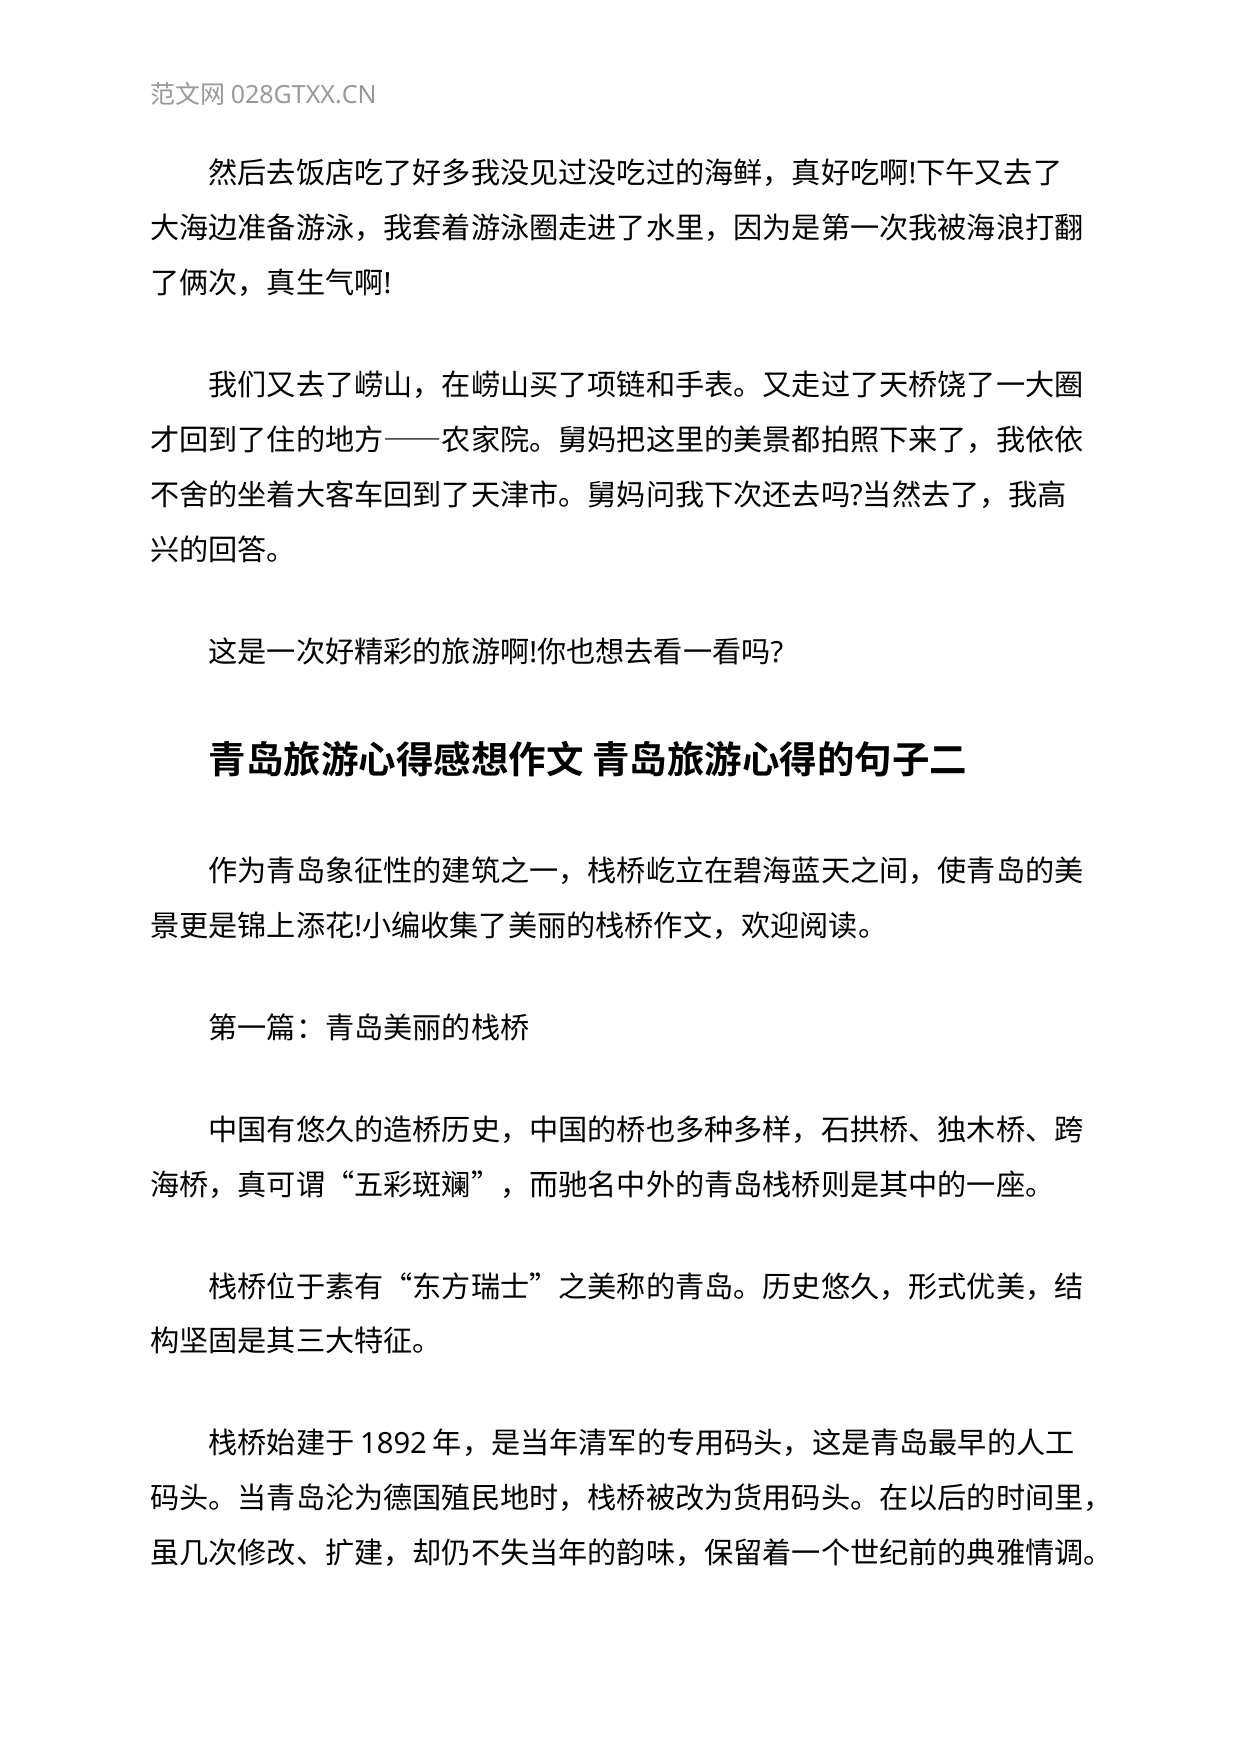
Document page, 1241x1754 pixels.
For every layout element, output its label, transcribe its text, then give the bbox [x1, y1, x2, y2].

text 第一篇：青岛美丽的栈桥 [150, 1005, 1090, 1047]
text 青岛旅游心得感想作文 青岛旅游心得的句子二 [150, 730, 1090, 785]
text 我们又去了崂山，在崂山买了项链和手表。又走过了天桥饶了一大圈才回到了住的地方——农家院。舅妈把这里的美景都拍照下来了，我依依不舍的坐着大客车回到了天津市。舅妈问我下次还去吗?当然去了，我高兴的回答。 [150, 362, 1090, 569]
text 作为青岛象征性的建筑之一，栈桥屹立在碧海蓝天之间，使青岛的美景更是锦上添花!小编收集了美丽的栈桥作文，欢迎阅读。 [150, 848, 1090, 945]
text 栈桥始建于1892年，是当年清军的专用码头，这是青岛最早的人工码头。当青岛沦为德国殖民地时，栈桥被改为货用码头。在以后的时间里，虽几次修改、扩建，却仍不失当年的韵味，保留着一个世纪前的典雅情调。 [150, 1420, 1090, 1572]
text 中国有悠久的造桥历史，中国的桥也多种多样，石拱桥、独木桥、跨海桥，真可谓“五彩斑斓”，而驰名中外的青岛栈桥则是其中的一座。 [150, 1106, 1090, 1204]
text 这是一次好精彩的旅游啊!你也想去看一看吗? [150, 628, 1090, 671]
text 栈桥位于素有“东方瑞士”之美称的青岛。历史悠久，形式优美，结构坚固是其三大特征。 [150, 1263, 1090, 1360]
text 然后去饭店吃了好多我没见过没吃过的海鲜，真好吃啊!下午又去了大海边准备游泳，我套着游泳圈走进了水里，因为是第一次我被海浪打翻了俩次，真生气啊! [150, 150, 1090, 302]
